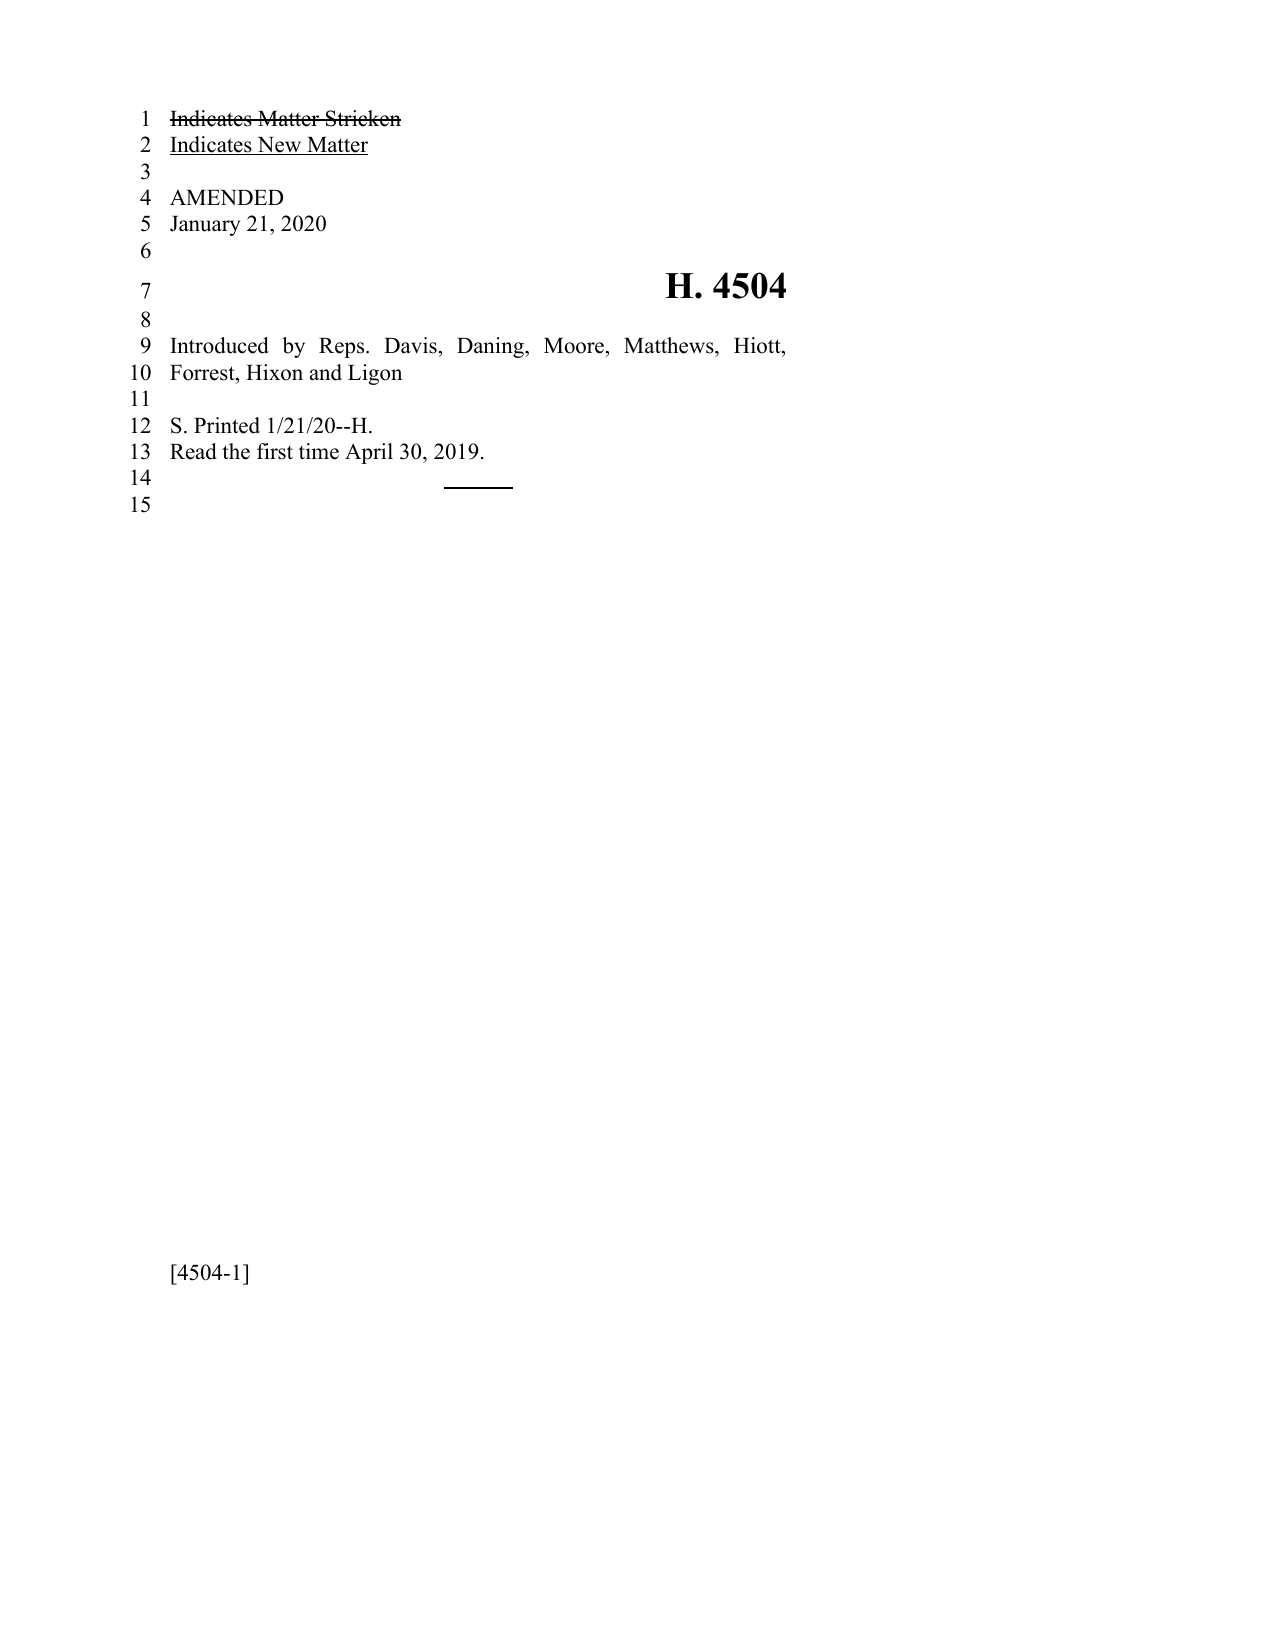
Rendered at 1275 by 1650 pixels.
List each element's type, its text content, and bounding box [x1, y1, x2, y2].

text Introduced by Reps. Davis, Daning, Moore, Matthews, Hiott, Forrest, Hixon and Ligon [169, 333, 787, 385]
text H. 4504 [169, 263, 787, 306]
text Indicates New Matter [169, 131, 787, 158]
text Read the first time April 30, 2019. [169, 438, 787, 464]
text AMENDED [169, 184, 787, 210]
text S. Printed 1/21/20--H. [169, 412, 787, 438]
text Indicates Matter Stricken [169, 105, 787, 131]
text January 21, 2020 [169, 210, 787, 237]
